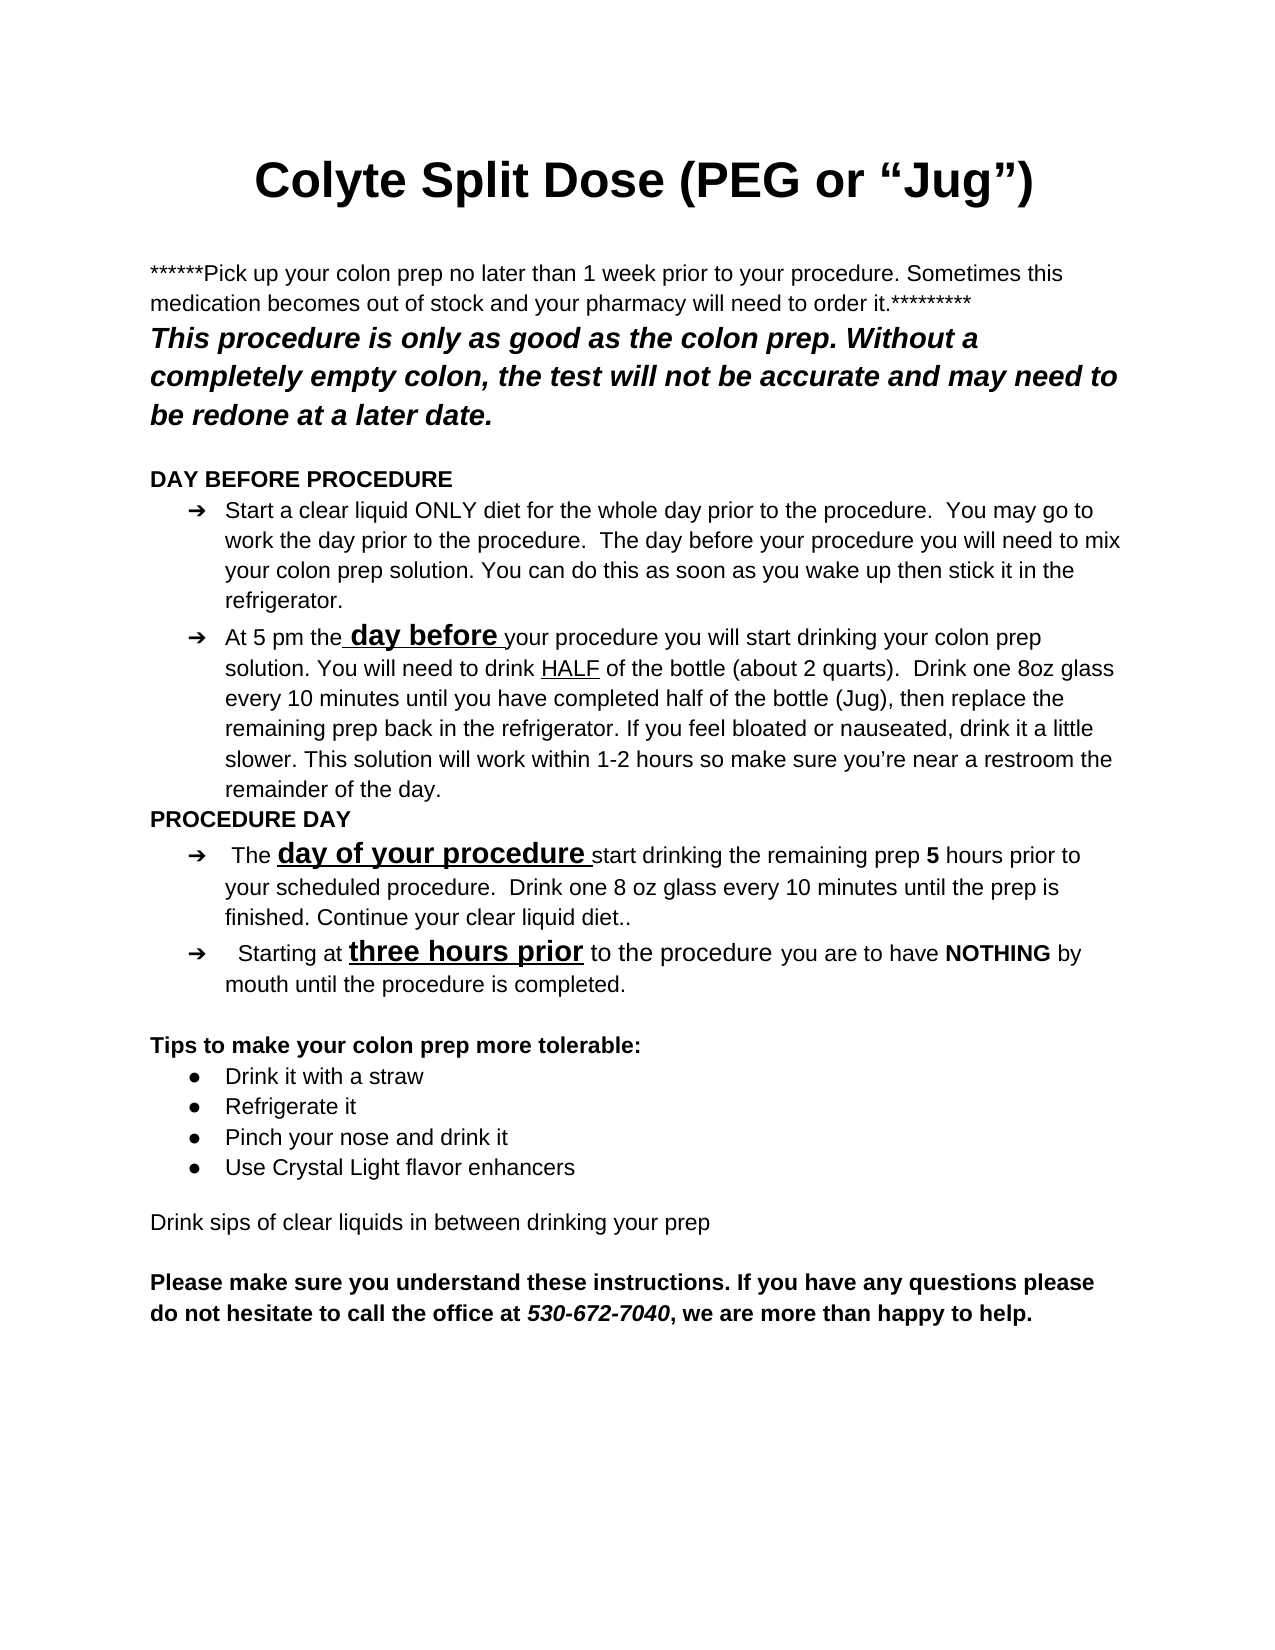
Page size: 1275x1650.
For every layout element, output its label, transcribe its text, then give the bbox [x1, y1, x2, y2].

list At 5 pm the day before your procedure you will start drinking your colon prep solution. You will need to drink HALF of the bottle (about 2 quarts). Drink one 8oz glass every 10 minutes until you have completed half of the bottle (Jug), then replace the remaining prep back in the refrigerator. If you feel bloated or nauseated, drink it a little slower. This solution will work within 1-2 hours so make sure you’re near a restroom the remainder of the day. [187, 617, 1125, 802]
text Colyte Split Dose (PEG or “Jug”) [150, 150, 1125, 207]
text Drink sips of clear liquids in between drinking your prep [150, 1209, 1125, 1235]
text ******Pick up your colon prep no later than 1 week prior to your procedure. Sometimes this medication becomes out of stock and your pharmacy will need to order it.********* [150, 260, 1125, 317]
list Use Crystal Light flavor enhancers [187, 1154, 1125, 1180]
text DAY BEFORE PROCEDURE [150, 466, 1125, 493]
list Drink it with a straw [187, 1063, 1125, 1089]
text Tips to make your colon prep more tolerable: [150, 1032, 1125, 1058]
list The day of your procedure start drinking the remaining prep 5 hours prior to your scheduled procedure. Drink one 8 oz glass every 10 minutes until the prep is finished. Continue your clear liquid diet.. [187, 836, 1125, 930]
list Start a clear liquid ONLY diet for the whole day prior to the procedure. You may go to work the day prior to the procedure. The day before your procedure you will need to mix your colon prep solution. You can do this as soon as you wake up then stick it in the refrigerator. [187, 497, 1125, 614]
text This procedure is only as good as the colon prep. Without a completely empty colon, the test will not be accurate and may need to be redone at a later date. [150, 321, 1125, 431]
text PROCEDURE DAY [150, 806, 1125, 832]
list Pinch your nose and drink it [187, 1123, 1125, 1150]
text Please make sure you understand these instructions. If you have any questions please do not hesitate to call the office at 530-672-7040, we are more than happy to help. [150, 1269, 1125, 1326]
list Starting at three hours prior to the procedure you are to have NOTHING by mouth until the procedure is completed. [187, 934, 1125, 998]
list Refrigerate it [187, 1093, 1125, 1120]
